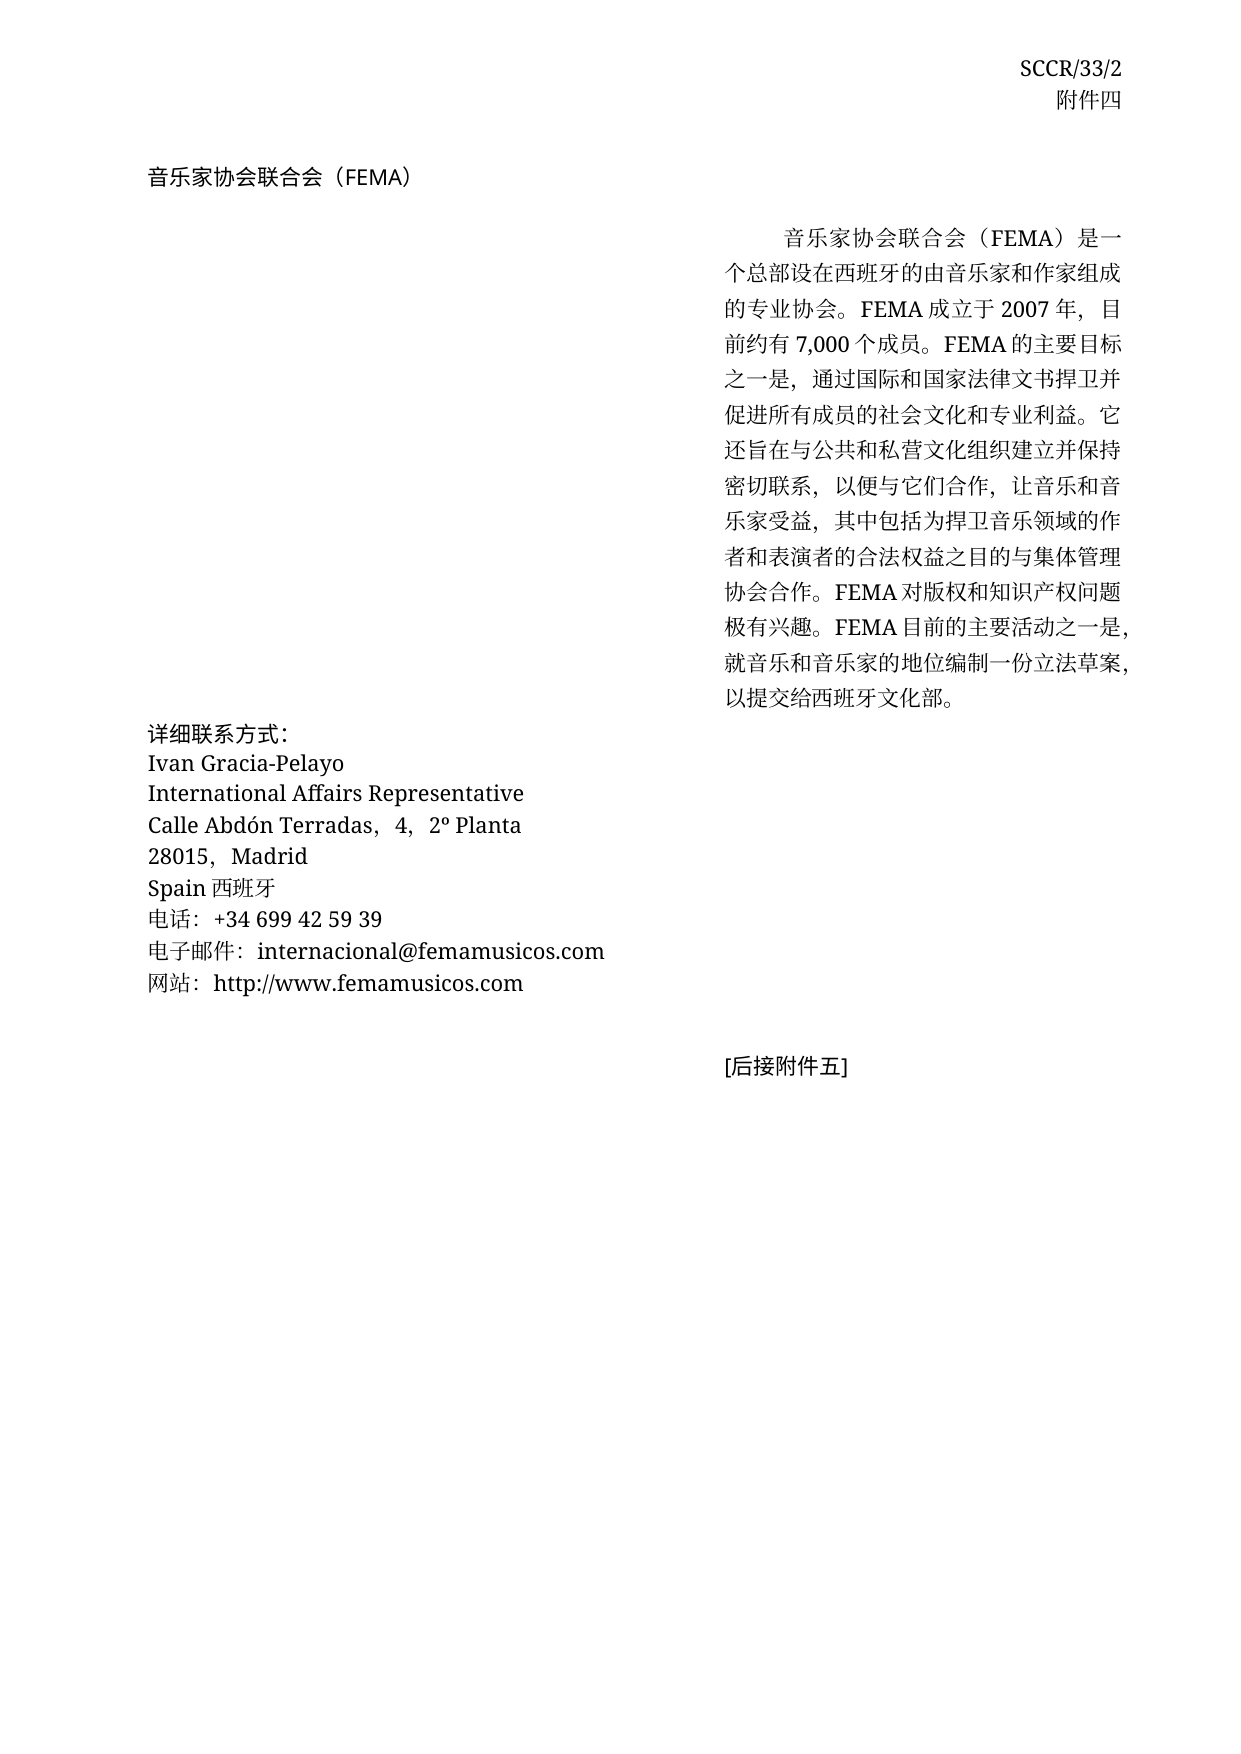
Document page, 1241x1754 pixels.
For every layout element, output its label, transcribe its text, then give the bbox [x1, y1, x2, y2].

text 电话：+34 699 42 59 39 [148, 903, 1122, 934]
text Calle Abdón Terradas，4，2º Planta [148, 808, 1122, 839]
text 电子邮件：internacional@femamusicos.com [148, 934, 1122, 966]
text 详细联系方式： [148, 713, 1122, 748]
text 28015，Madrid [148, 839, 1122, 871]
text 网站：http://www.femamusicos.com [148, 966, 1122, 997]
text Ivan Gracia-Pelayo [148, 748, 1122, 778]
text 音乐家协会联合会（FEMA） [148, 157, 1122, 192]
text Spain西班牙 [148, 871, 1122, 903]
text [后接附件五] [724, 1045, 1122, 1081]
text International Affairs Representative [148, 778, 1122, 808]
text 音乐家协会联合会（FEMA）是一个总部设在西班牙的由音乐家和作家组成的专业协会。FEMA成立于2007年，目前约有7,000个成员。FEMA的主要目标之一是，通过国际和国家法律文书捍卫并促进所有成员的社会文化和专业利益。它还旨在与公共和私营文化组织建立并保持密切联系，以便与它们合作，让音乐和音乐家受益，其中包括为捍卫音乐领域的作者和表演者的合法权益之目的与集体管理协会合作。FEMA对版权和知识产权问题极有兴趣。FEMA目前的主要活动之一是，就音乐和音乐家的地位编制一份立法草案，以提交给西班牙文化部。 [724, 217, 1122, 713]
